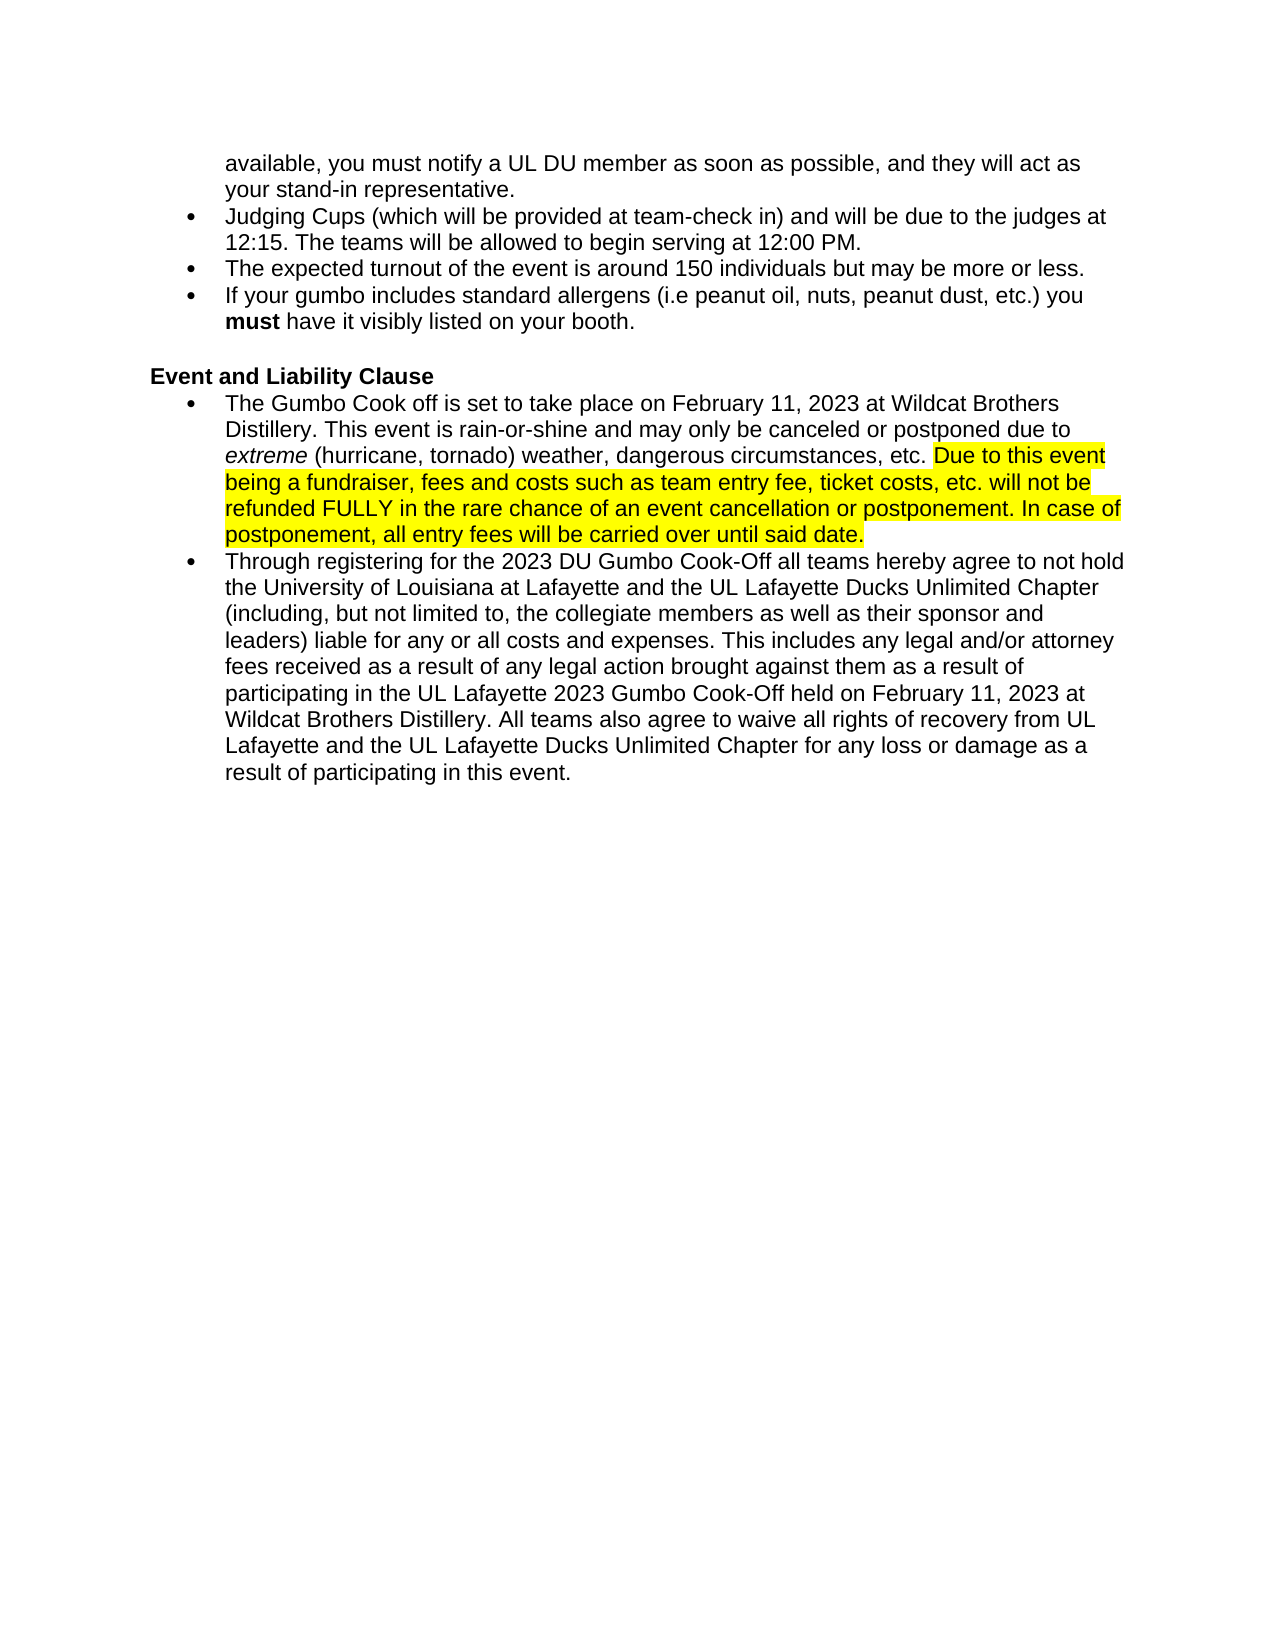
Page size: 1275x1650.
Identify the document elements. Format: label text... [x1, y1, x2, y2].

list Judging Cups (which will be provided at team-check in) and will be due to the judges at 12:15. The teams will be allowed to begin serving at 12:00 PM. [187, 203, 1125, 255]
list Through registering for the 2023 DU Gumbo Cook-Off all teams hereby agree to not hold the University of Louisiana at Lafayette and the UL Lafayette Ducks Unlimited Chapter (including, but not limited to, the collegiate members as well as their sponsor and leaders) liable for any or all costs and expenses. This includes any legal and/or attorney fees received as a result of any legal action brought against them as a result of participating in the UL Lafayette 2023 Gumbo Cook-Off held on February 11, 2023 at Wildcat Brothers Distillery. All teams also agree to waive all rights of recovery from UL Lafayette and the UL Lafayette Ducks Unlimited Chapter for any loss or damage as a result of participating in this event. [187, 548, 1125, 785]
list If your gumbo includes standard allergens (i.e peanut oil, nuts, peanut dust, etc.) you must have it visibly listed on your booth. [187, 282, 1125, 334]
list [187, 150, 1125, 203]
list The expected turnout of the event is around 150 individuals but may be more or less. [187, 255, 1125, 282]
list The Gumbo Cook off is set to take place on February 11, 2023 at Wildcat Brothers Distillery. This event is rain-or-shine and may only be canceled or postponed due to extreme (hurricane, tornado) weather, dangerous circumstances, etc. Due to this event being a fundraiser, fees and costs such as team entry fee, ticket costs, etc. will not be refunded FULLY in the rare chance of an event cancellation or postponement. In case of postponement, all entry fees will be carried over until said date. [187, 389, 1125, 548]
text Event and Liability Clause [150, 363, 1125, 389]
